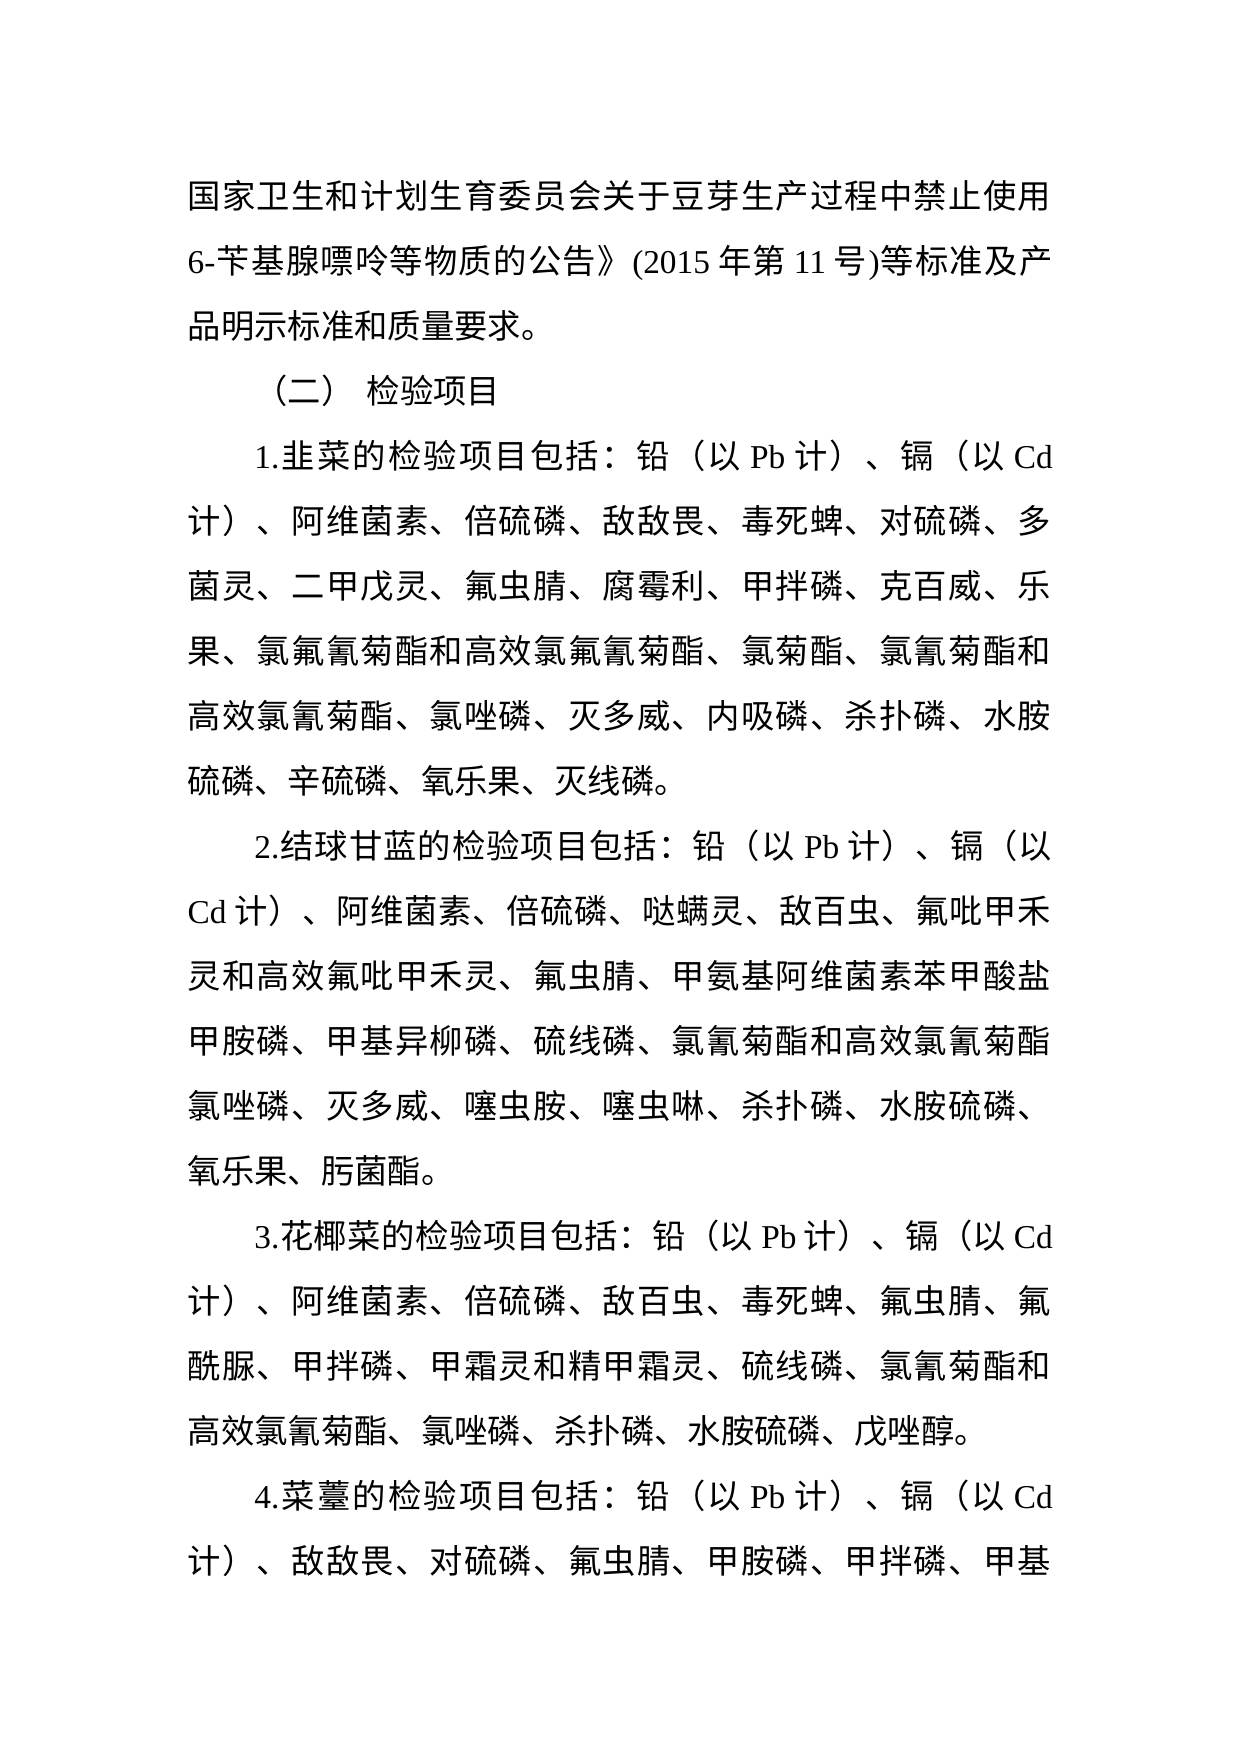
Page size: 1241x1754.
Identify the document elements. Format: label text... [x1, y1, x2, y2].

text 2.结球甘蓝的检验项目包括：铅（以Pb计）、镉（以Cd计）、阿维菌素、倍硫磷、哒螨灵、敌百虫、氟吡甲禾灵和高效氟吡甲禾灵、氟虫腈、甲氨基阿维菌素苯甲酸盐、甲胺磷、甲基异柳磷、硫线磷、氯氰菊酯和高效氯氰菊酯、氯唑磷、灭多威、噻虫胺、噻虫啉、杀扑磷、水胺硫磷、氧乐果、肟菌酯。 [187, 812, 1053, 1202]
list 检验项目 [254, 357, 1053, 422]
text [187, 1462, 1053, 1592]
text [187, 162, 1053, 357]
text 3.花椰菜的检验项目包括：铅（以Pb计）、镉（以Cd计）、阿维菌素、倍硫磷、敌百虫、毒死蜱、氟虫腈、氟酰脲、甲拌磷、甲霜灵和精甲霜灵、硫线磷、氯氰菊酯和高效氯氰菊酯、氯唑磷、杀扑磷、水胺硫磷、戊唑醇。 [187, 1202, 1053, 1462]
text 1.韭菜的检验项目包括：铅（以Pb计）、镉（以Cd计）、阿维菌素、倍硫磷、敌敌畏、毒死蜱、对硫磷、多菌灵、二甲戊灵、氟虫腈、腐霉利、甲拌磷、克百威、乐果、氯氟氰菊酯和高效氯氟氰菊酯、氯菊酯、氯氰菊酯和高效氯氰菊酯、氯唑磷、灭多威、内吸磷、杀扑磷、水胺硫磷、辛硫磷、氧乐果、灭线磷。 [187, 422, 1053, 812]
